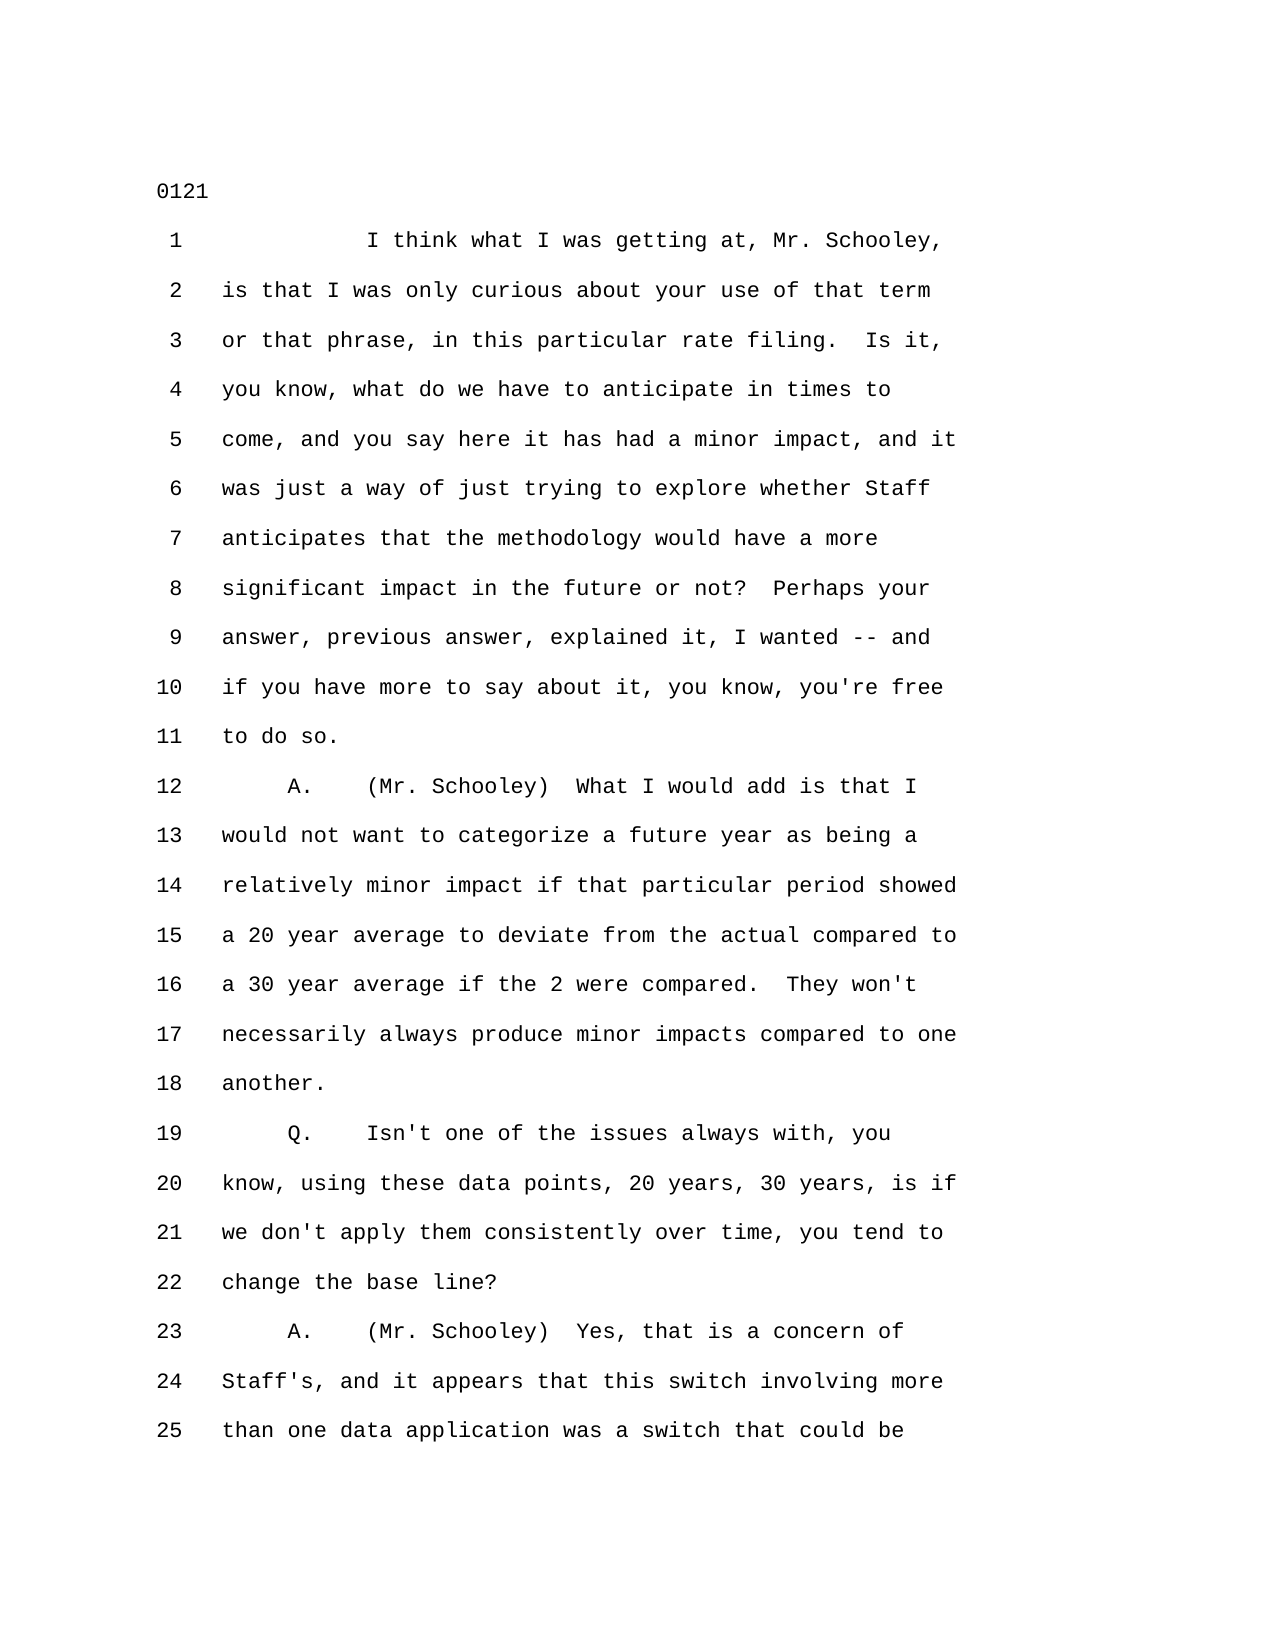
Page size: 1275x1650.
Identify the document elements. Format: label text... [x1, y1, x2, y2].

text 24 Staff's, and it appears that this switch involving more [156, 1370, 1119, 1395]
text 3 or that phrase, in this particular rate filing. Is it, [156, 329, 1119, 353]
text 0121 [156, 180, 1119, 205]
text 14 relatively minor impact if that particular period showed [156, 874, 1119, 899]
text 10 if you have more to say about it, you know, you're free [156, 676, 1119, 701]
text 9 answer, previous answer, explained it, I wanted -- and [156, 626, 1119, 651]
text 21 we don't apply them consistently over time, you tend to [156, 1221, 1119, 1246]
text 19 Q. Isn't one of the issues always with, you [156, 1122, 1119, 1147]
text 17 necessarily always produce minor impacts compared to one [156, 1023, 1119, 1048]
text 7 anticipates that the methodology would have a more [156, 527, 1119, 552]
text 5 come, and you say here it has had a minor impact, and it [156, 428, 1119, 453]
text 18 another. [156, 1072, 1119, 1097]
text 2 is that I was only curious about your use of that term [156, 279, 1119, 304]
text 20 know, using these data points, 20 years, 30 years, is if [156, 1172, 1119, 1196]
text 12 A. (Mr. Schooley) What I would add is that I [156, 775, 1119, 800]
text 1 I think what I was getting at, Mr. Schooley, [156, 229, 1119, 254]
text 8 significant impact in the future or not? Perhaps your [156, 577, 1119, 601]
text 6 was just a way of just trying to explore whether Staff [156, 477, 1119, 502]
text 11 to do so. [156, 725, 1119, 750]
text 25 than one data application was a switch that could be [156, 1419, 1119, 1444]
text 13 would not want to categorize a future year as being a [156, 824, 1119, 849]
text 4 you know, what do we have to anticipate in times to [156, 378, 1119, 403]
text 22 change the base line? [156, 1271, 1119, 1296]
text 16 a 30 year average if the 2 were compared. They won't [156, 973, 1119, 998]
text 23 A. (Mr. Schooley) Yes, that is a concern of [156, 1320, 1119, 1345]
text 15 a 20 year average to deviate from the actual compared to [156, 924, 1119, 948]
